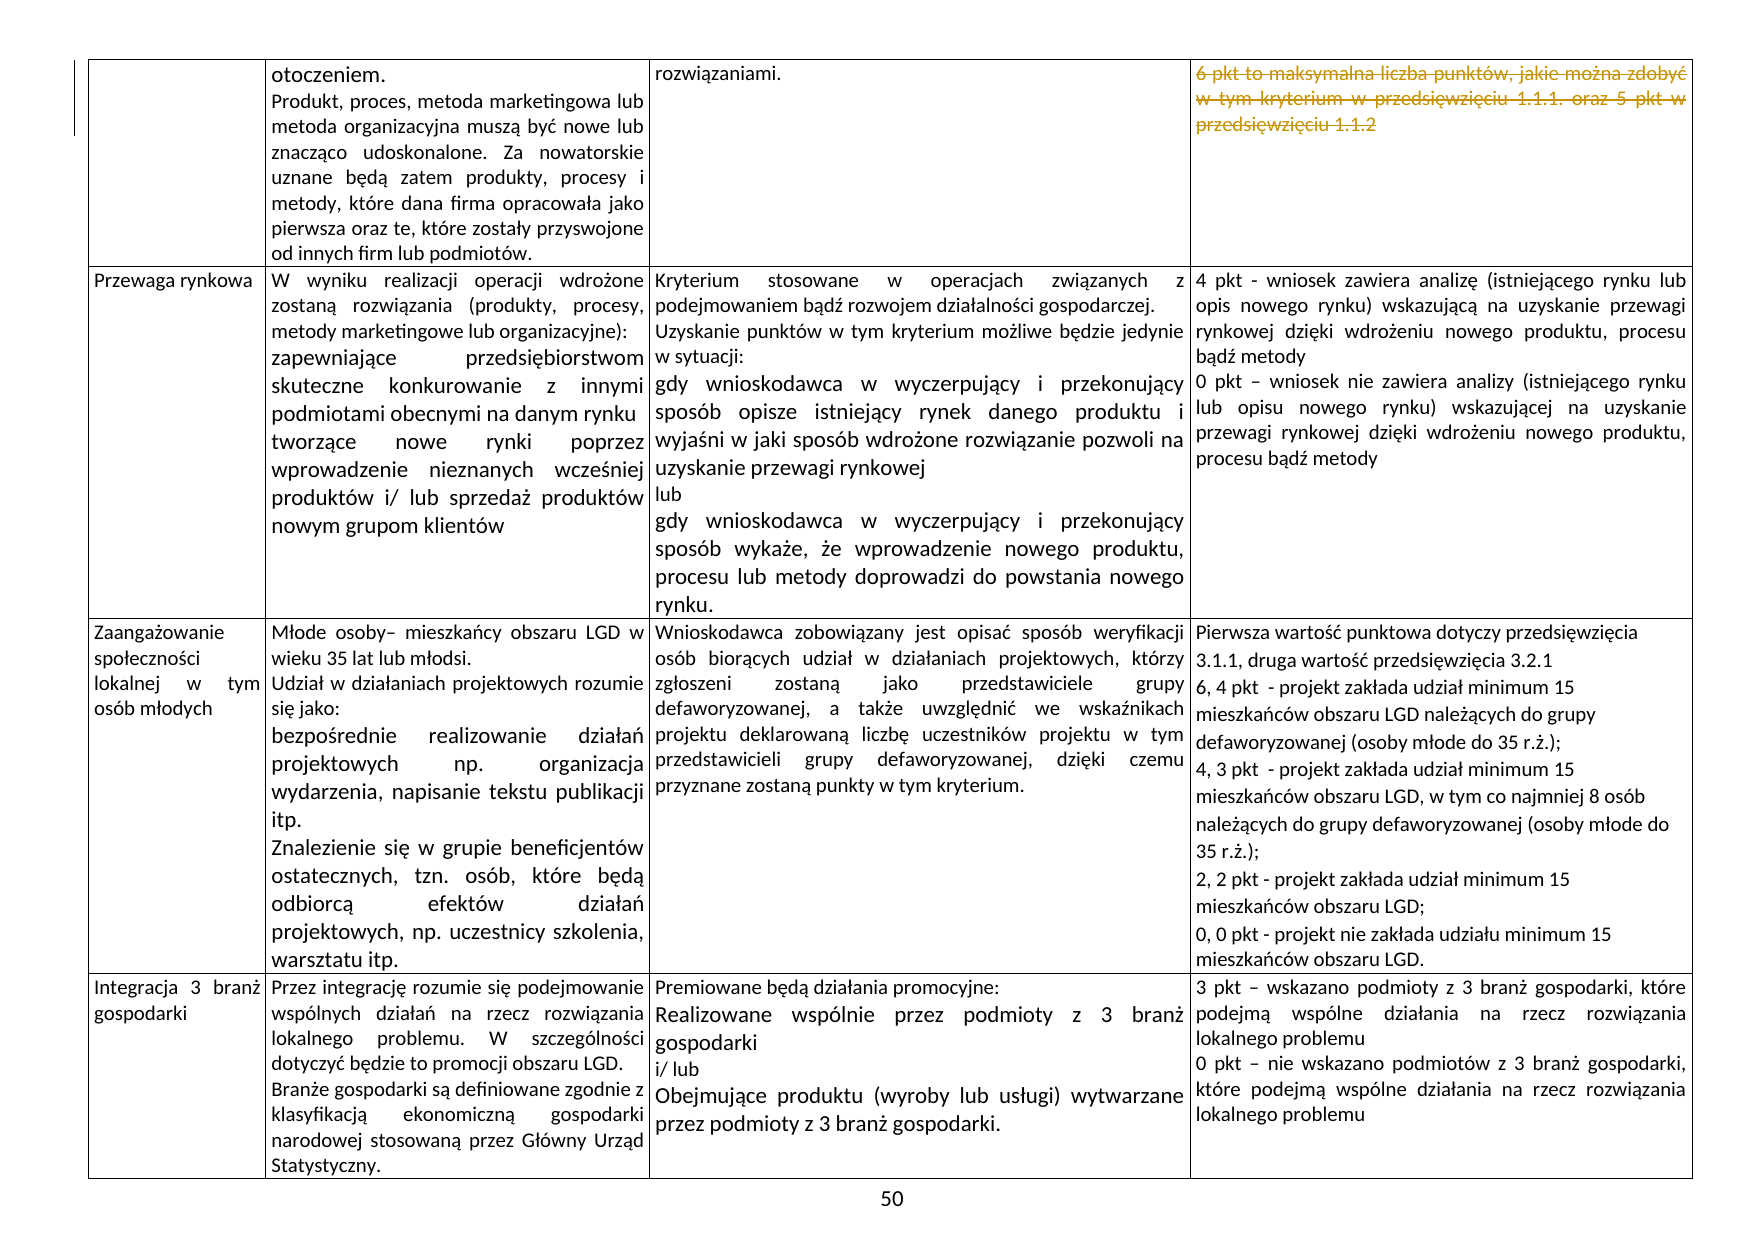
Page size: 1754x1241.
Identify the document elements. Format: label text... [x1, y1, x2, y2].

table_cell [1191, 60, 1692, 266]
table_cell W wyniku realizacji operacji wdrożone zostaną rozwiązania (produkty, procesy, metody marketingowe lub organizacyjne): zapewniające przedsiębiorstwom skuteczne konkurowanie z innymi podmiotami obecnymi na danym rynku tworzące nowe rynki poprzez wprowadzenie nieznanych wcześniej produktów i/ lub sprzedaż produktów nowym grupom klientów [266, 267, 649, 618]
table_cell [650, 60, 1190, 266]
table_cell Integracja 3 branż gospodarki [89, 974, 265, 1178]
table_cell Wnioskodawca zobowiązany jest opisać sposób weryfikacji osób biorących udział w działaniach projektowych, którzy zgłoszeni zostaną jako przedstawiciele grupy defaworyzowanej, a także uwzględnić we wskaźnikach projektu deklarowaną liczbę uczestników projektu w tym przedstawicieli grupy defaworyzowanej, dzięki czemu przyznane zostaną punkty w tym kryterium. [650, 619, 1190, 973]
table_cell Przez integrację rozumie się podejmowanie wspólnych działań na rzecz rozwiązania lokalnego problemu. W szczególności dotyczyć będzie to promocji obszaru LGD. Branże gospodarki są definiowane zgodnie z klasyfikacją ekonomiczną gospodarki narodowej stosowaną przez Główny Urząd Statystyczny. [266, 974, 649, 1178]
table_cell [266, 60, 649, 266]
table_cell Zaangażowanie społeczności lokalnej w tym osób młodych [89, 619, 265, 973]
table_cell Młode osoby– mieszkańcy obszaru LGD w wieku 35 lat lub młodsi. Udział w działaniach projektowych rozumie się jako: bezpośrednie realizowanie działań projektowych np. organizacja wydarzenia, napisanie tekstu publikacji itp. Znalezienie się w grupie beneficjentów ostatecznych, tzn. osób, które będą odbiorcą efektów działań projektowych, np. uczestnicy szkolenia, warsztatu itp. [266, 619, 649, 973]
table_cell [89, 60, 265, 266]
table_cell 3 pkt – wskazano podmioty z 3 branż gospodarki, które podejmą wspólne działania na rzecz rozwiązania lokalnego problemu 0 pkt – nie wskazano podmiotów z 3 branż gospodarki, które podejmą wspólne działania na rzecz rozwiązania lokalnego problemu [1191, 974, 1692, 1178]
table_cell 4 pkt - wniosek zawiera analizę (istniejącego rynku lub opis nowego rynku) wskazującą na uzyskanie przewagi rynkowej dzięki wdrożeniu nowego produktu, procesu bądź metody 0 pkt – wniosek nie zawiera analizy (istniejącego rynku lub opisu nowego rynku) wskazującej na uzyskanie przewagi rynkowej dzięki wdrożeniu nowego produktu, procesu bądź metody [1191, 267, 1692, 618]
table_cell Przewaga rynkowa [89, 267, 265, 618]
table_cell Kryterium stosowane w operacjach związanych z podejmowaniem bądź rozwojem działalności gospodarczej. Uzyskanie punktów w tym kryterium możliwe będzie jedynie w sytuacji: gdy wnioskodawca w wyczerpujący i przekonujący sposób opisze istniejący rynek danego produktu i wyjaśni w jaki sposób wdrożone rozwiązanie pozwoli na uzyskanie przewagi rynkowej lub gdy wnioskodawca w wyczerpujący i przekonujący sposób wykaże, że wprowadzenie nowego produktu, procesu lub metody doprowadzi do powstania nowego rynku. [650, 267, 1190, 618]
table_cell Pierwsza wartość punktowa dotyczy przedsięwzięcia 3.1.1, druga wartość przedsięwzięcia 3.2.1 6, 4 pkt - projekt zakłada udział minimum 15 mieszkańców obszaru LGD należących do grupy defaworyzowanej (osoby młode do 35 r.ż.); 4, 3 pkt - projekt zakłada udział minimum 15 mieszkańców obszaru LGD, w tym co najmniej 8 osób należących do grupy defaworyzowanej (osoby młode do 35 r.ż.); 2, 2 pkt - projekt zakłada udział minimum 15 mieszkańców obszaru LGD; 0, 0 pkt - projekt nie zakłada udziału minimum 15 mieszkańców obszaru LGD. [1191, 619, 1692, 973]
table_cell Premiowane będą działania promocyjne: Realizowane wspólnie przez podmioty z 3 branż gospodarki i/ lub Obejmujące produktu (wyroby lub usługi) wytwarzane przez podmioty z 3 branż gospodarki. [650, 974, 1190, 1178]
